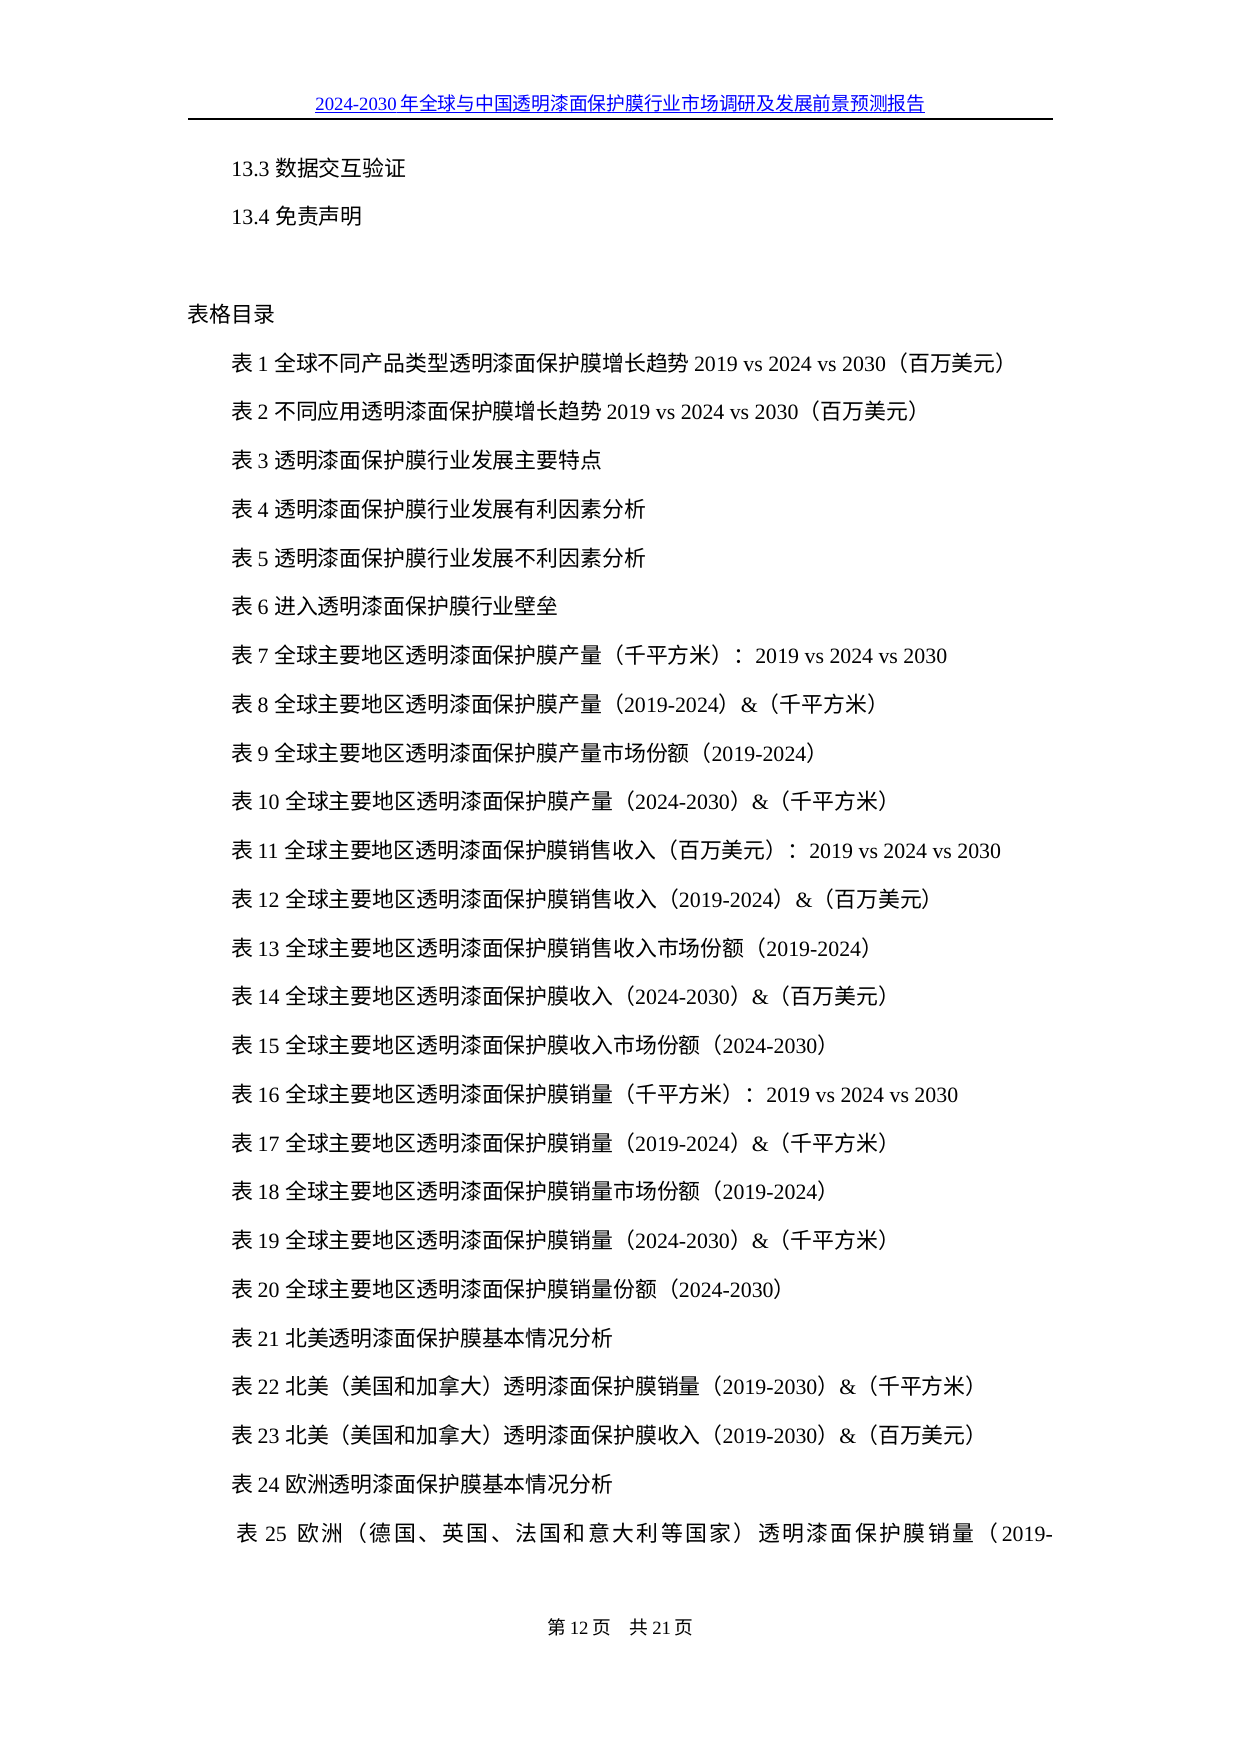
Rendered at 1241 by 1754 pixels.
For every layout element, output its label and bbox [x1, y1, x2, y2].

text [187, 150, 1053, 1548]
